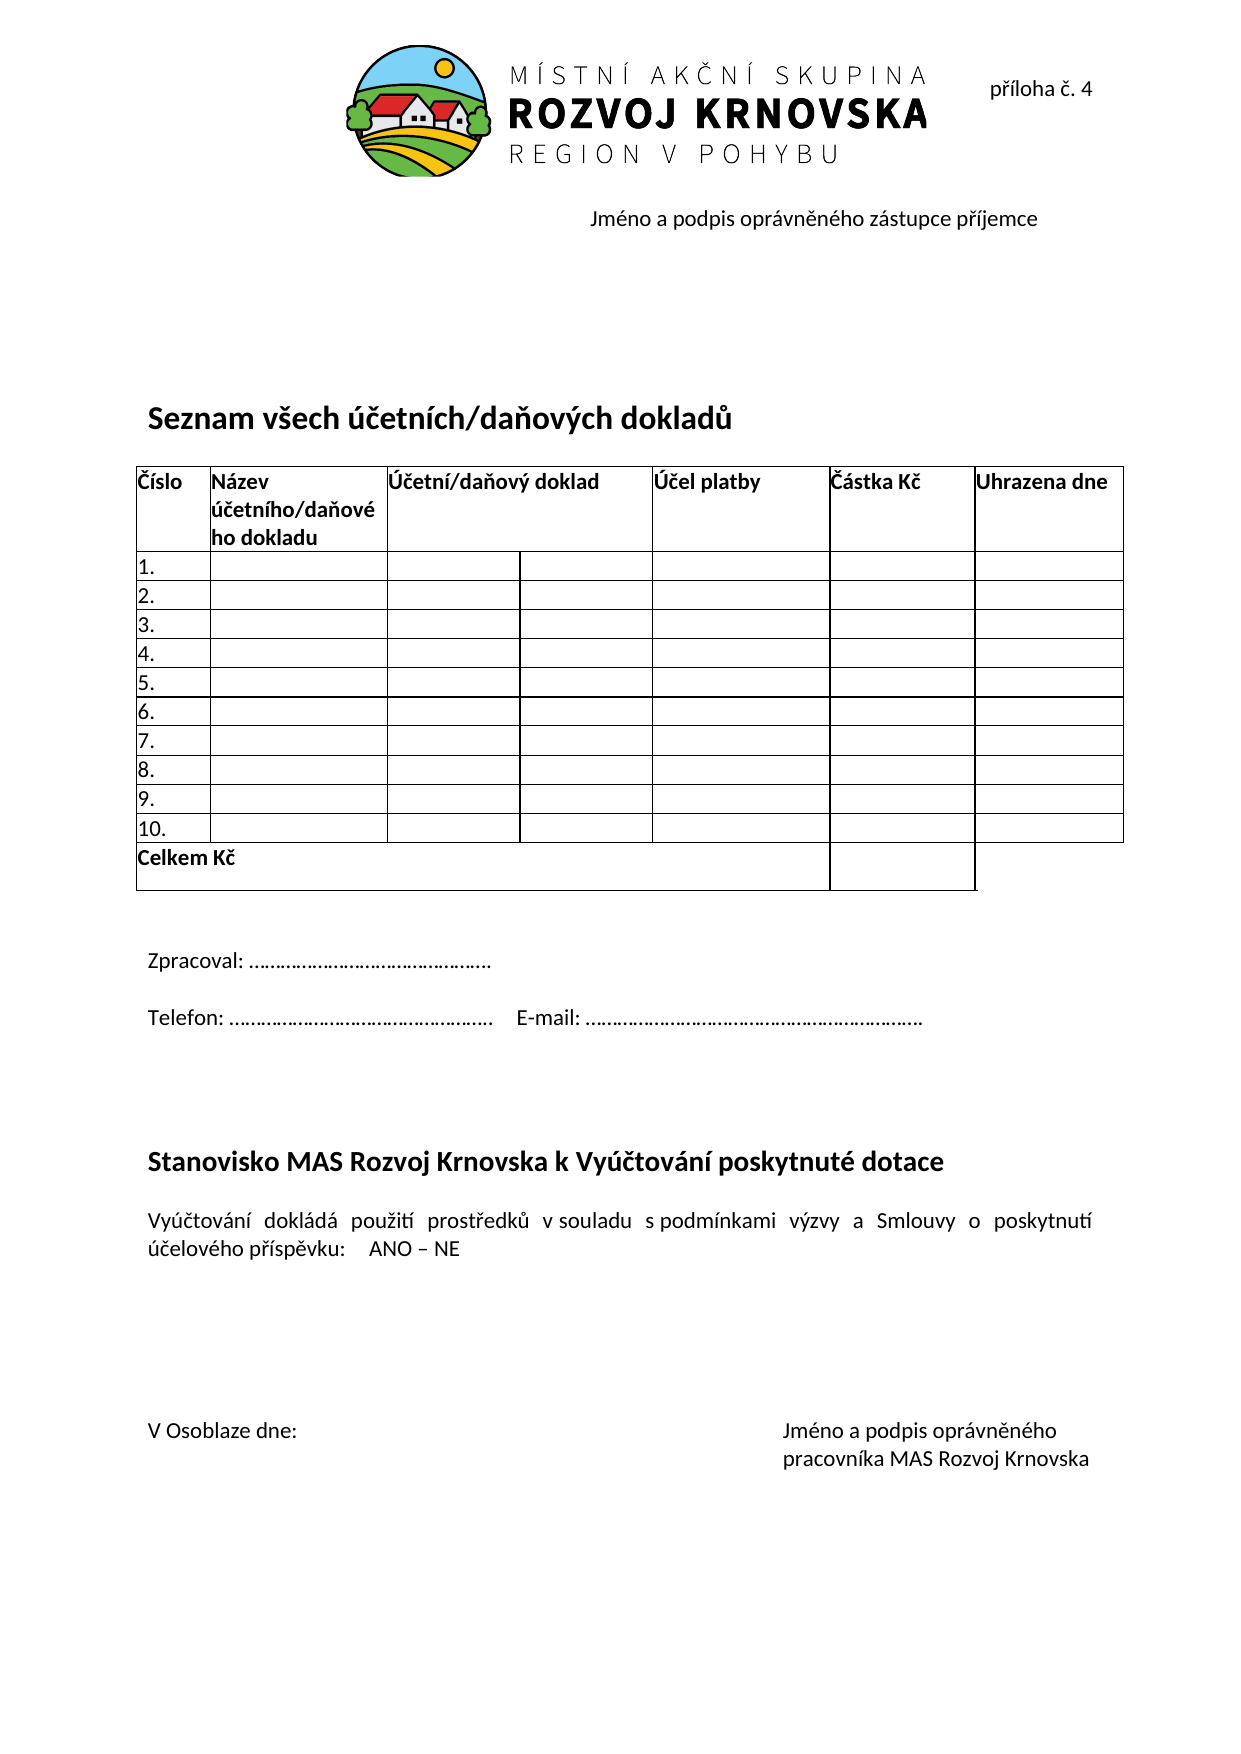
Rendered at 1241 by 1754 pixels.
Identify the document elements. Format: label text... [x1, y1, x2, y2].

table_cell [653, 814, 829, 842]
table_cell [211, 785, 387, 813]
table_cell [976, 610, 1123, 638]
table_cell [211, 552, 387, 580]
table_cell [388, 785, 519, 813]
text Seznam všech účetních/daňových dokladů [148, 397, 1093, 438]
table_header Účetní/daňový doklad [388, 467, 652, 551]
table_cell [521, 698, 652, 725]
table_cell [976, 552, 1123, 580]
table_cell [653, 756, 829, 783]
table_cell [653, 639, 829, 667]
table_cell [831, 756, 974, 783]
table_cell [211, 668, 387, 696]
table_cell [976, 756, 1123, 783]
table_cell [653, 785, 829, 813]
table_header Částka Kč [831, 467, 974, 551]
table_cell [521, 756, 652, 783]
table_cell [831, 610, 974, 638]
table_cell [831, 581, 974, 609]
table_cell [211, 814, 387, 842]
table_cell [976, 726, 1123, 754]
table_cell 5. [137, 668, 210, 696]
table_cell 10. [137, 814, 210, 842]
table_cell 6. [137, 698, 210, 725]
table_cell [653, 610, 829, 638]
table_cell [653, 726, 829, 754]
table_cell [831, 552, 974, 580]
table_cell [388, 726, 519, 754]
table_cell Celkem Kč [137, 843, 829, 889]
table_cell [388, 814, 519, 842]
table_cell [976, 814, 1123, 842]
text V Osoblaze dne: Jméno a podpis oprávněného pracovníka MAS Rozvoj Krnovska [148, 1416, 1093, 1472]
table_cell [831, 639, 974, 667]
table_cell [521, 726, 652, 754]
text Zpracoval: ………………………………………. [148, 947, 1093, 974]
table_cell [211, 698, 387, 725]
table_cell [653, 581, 829, 609]
table_cell 7. [137, 726, 210, 754]
table_cell [653, 698, 829, 725]
table_cell [388, 581, 519, 609]
table_cell 2. [137, 581, 210, 609]
table_cell [211, 756, 387, 783]
table_cell [976, 581, 1123, 609]
table_cell [831, 698, 974, 725]
table_cell [388, 698, 519, 725]
table_cell [388, 756, 519, 783]
table_cell [211, 581, 387, 609]
table_cell [521, 552, 652, 580]
table_cell [211, 726, 387, 754]
table_cell [388, 639, 519, 667]
table_header Účel platby [653, 467, 829, 551]
text Vyúčtování dokládá použití prostředků v souladu s podmínkami výzvy a Smlouvy o poskytnutí účelového příspěvku: ANO – NE [148, 1206, 1093, 1262]
table_cell [831, 814, 974, 842]
table_cell [831, 726, 974, 754]
table_cell [521, 668, 652, 696]
table_cell [976, 639, 1123, 667]
table_cell [976, 785, 1123, 813]
picture [345, 45, 927, 177]
table_cell [521, 581, 652, 609]
table_header Uhrazena dne [976, 467, 1123, 551]
table_cell 1. [137, 552, 210, 580]
table_cell [521, 610, 652, 638]
text Telefon: ………………………………………….. E-mail: ………………………………………………………. [148, 1003, 1093, 1031]
table_cell [976, 698, 1123, 725]
table_cell [521, 639, 652, 667]
table_cell [521, 814, 652, 842]
table_cell [388, 552, 519, 580]
table_cell [831, 668, 974, 696]
table_header Název účetního/daňového dokladu [211, 467, 387, 551]
text Stanovisko MAS Rozvoj Krnovska k Vyúčtování poskytnuté dotace [148, 1143, 1093, 1178]
table_cell [653, 552, 829, 580]
table_cell 4. [137, 639, 210, 667]
table_cell [211, 639, 387, 667]
table_cell [521, 785, 652, 813]
table_cell 3. [137, 610, 210, 638]
table_cell [653, 668, 829, 696]
table_cell [211, 610, 387, 638]
table_cell [388, 668, 519, 696]
table_cell [388, 610, 519, 638]
table_cell [831, 785, 974, 813]
table_cell [976, 668, 1123, 696]
table_cell [831, 843, 974, 889]
table_cell 8. [137, 756, 210, 783]
text Jméno a podpis oprávněného zástupce příjemce [590, 148, 1093, 232]
table_cell 9. [137, 785, 210, 813]
table_header Číslo [137, 467, 210, 551]
